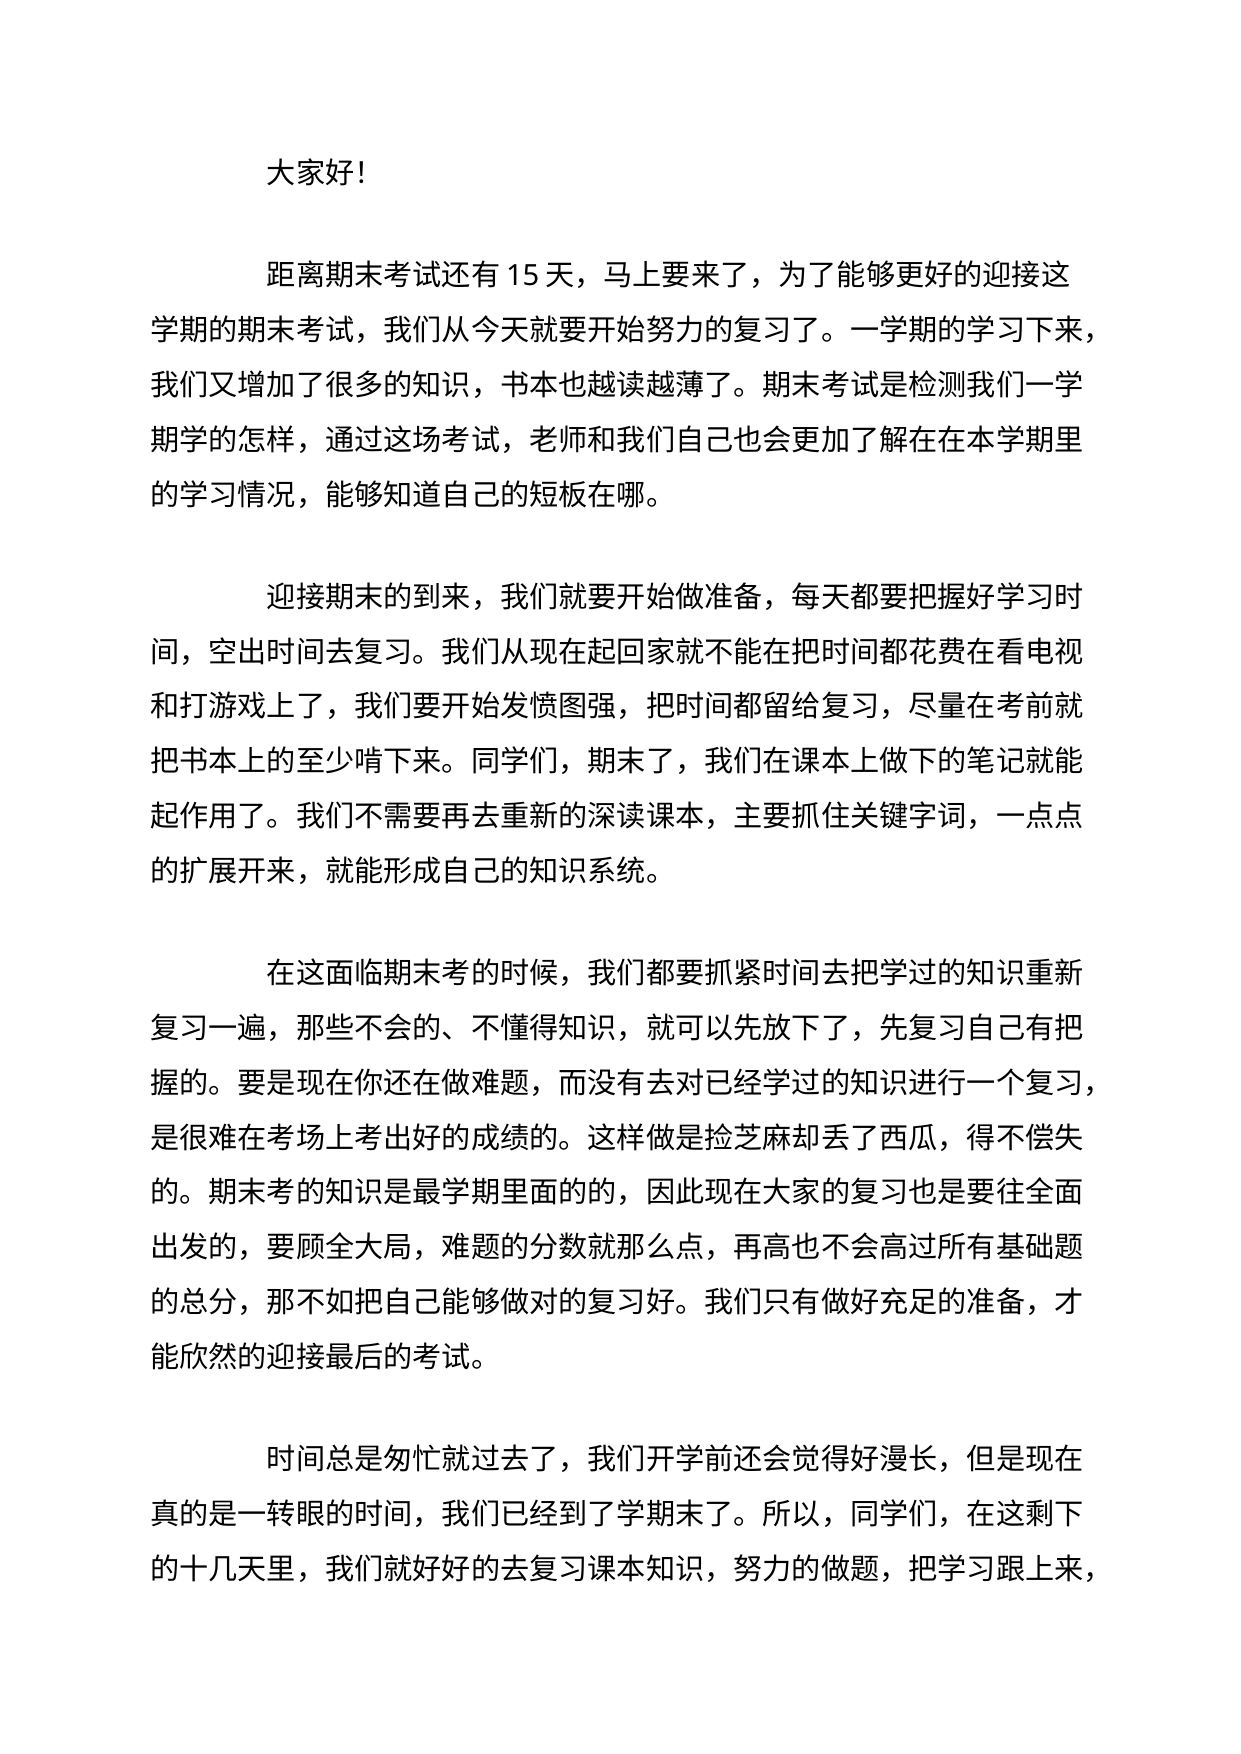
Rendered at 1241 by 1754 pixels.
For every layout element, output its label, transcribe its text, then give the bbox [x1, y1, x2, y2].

text 距离期末考试还有15天，马上要来了，为了能够更好的迎接这学期的期末考试，我们从今天就要开始努力的复习了。一学期的学习下来，我们又增加了很多的知识，书本也越读越薄了。期末考试是检测我们一学期学的怎样，通过这场考试，老师和我们自己也会更加了解在在本学期里的学习情况，能够知道自己的短板在哪。 [150, 252, 1090, 514]
text 大家好！ [150, 150, 1090, 192]
text 在这面临期末考的时候，我们都要抓紧时间去把学过的知识重新复习一遍，那些不会的、不懂得知识，就可以先放下了，先复习自己有把握的。要是现在你还在做难题，而没有去对已经学过的知识进行一个复习，是很难在考场上考出好的成绩的。这样做是捡芝麻却丢了西瓜，得不偿失的。期末考的知识是最学期里面的的，因此现在大家的复习也是要往全面出发的，要顾全大局，难题的分数就那么点，再高也不会高过所有基础题的总分，那不如把自己能够做对的复习好。我们只有做好充足的准备，才能欣然的迎接最后的考试。 [150, 949, 1090, 1376]
text 迎接期末的到来，我们就要开始做准备，每天都要把握好学习时间，空出时间去复习。我们从现在起回家就不能在把时间都花费在看电视和打游戏上了，我们要开始发愤图强，把时间都留给复习，尽量在考前就把书本上的至少啃下来。同学们，期末了，我们在课本上做下的笔记就能起作用了。我们不需要再去重新的深读课本，主要抓住关键字词，一点点的扩展开来，就能形成自己的知识系统。 [150, 573, 1090, 890]
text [150, 1436, 1090, 1588]
